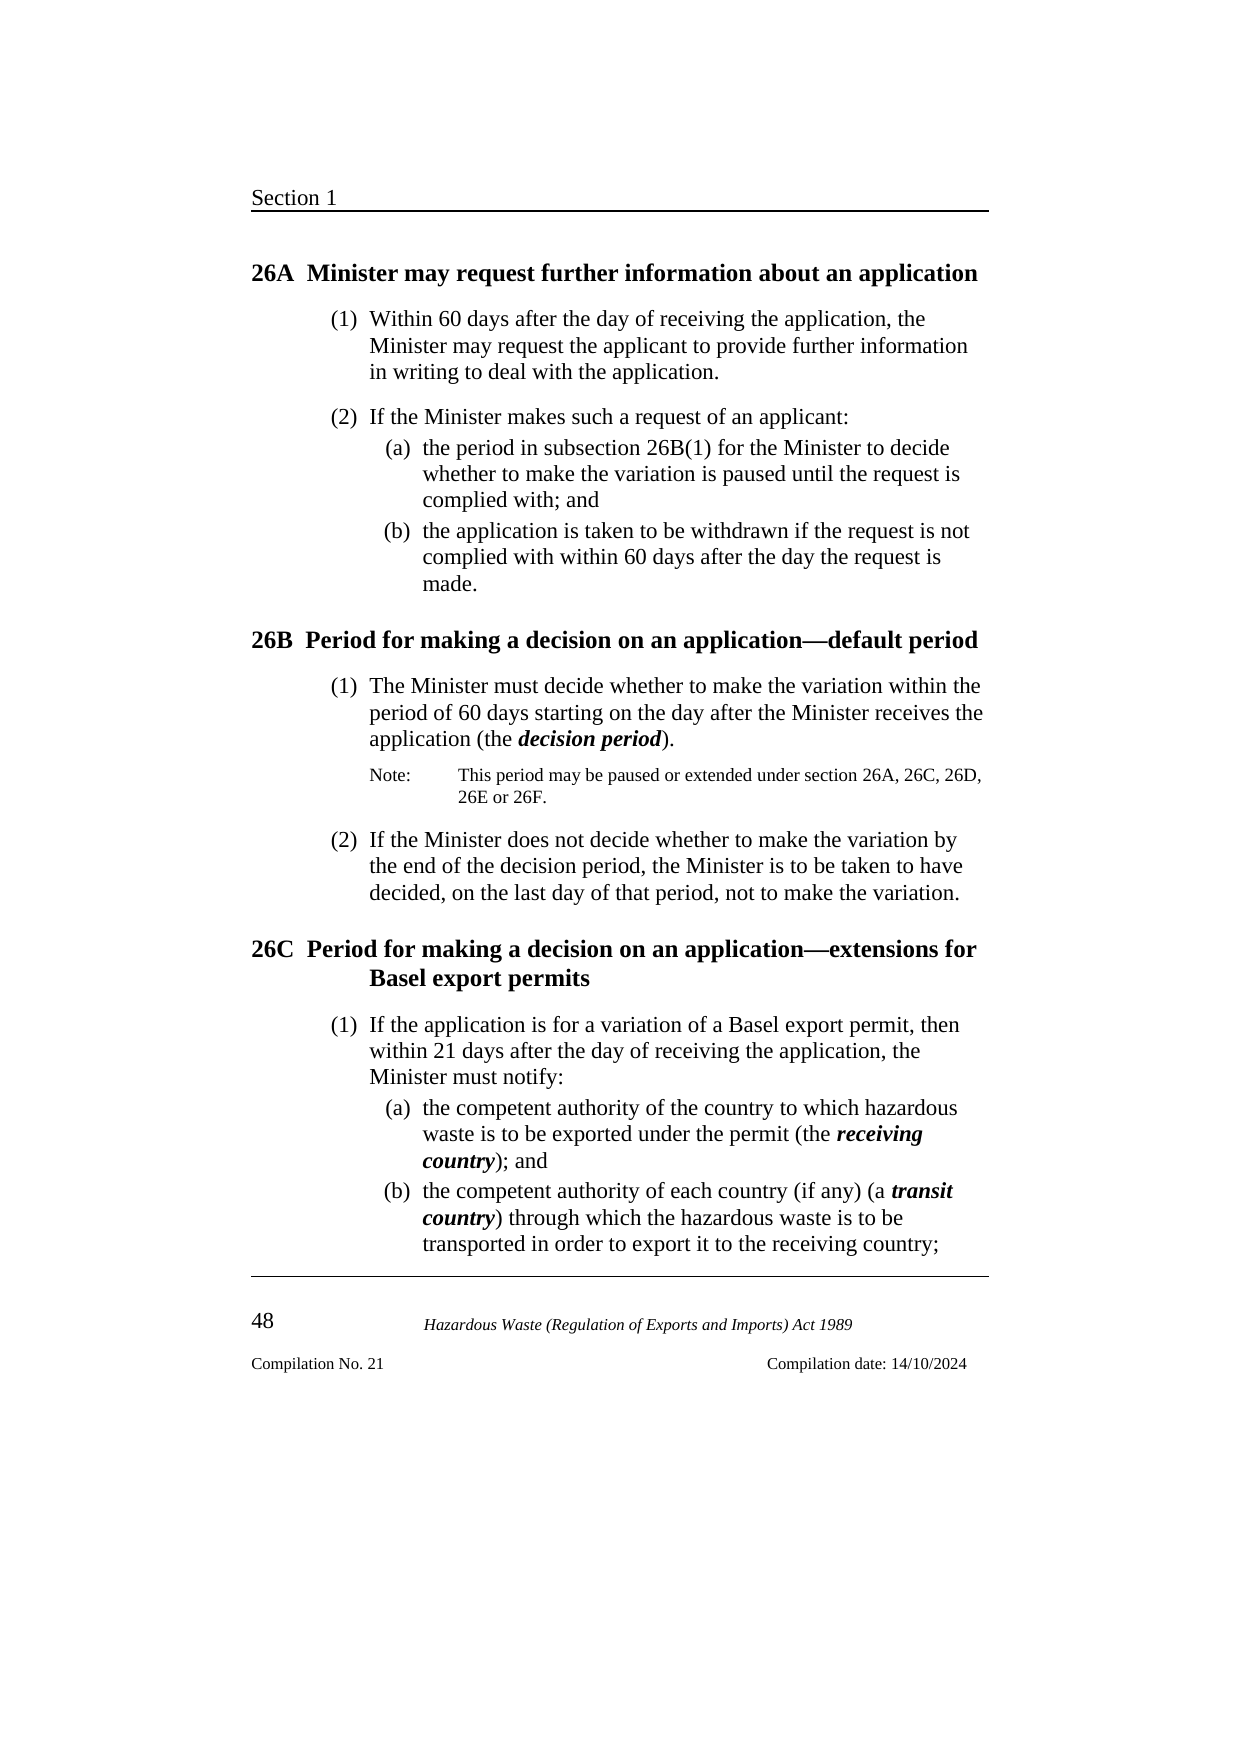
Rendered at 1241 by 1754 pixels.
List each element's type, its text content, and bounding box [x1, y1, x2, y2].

text (a) the period in subsection 26B(1) for the Minister to decide whether to make the variation is paused until the request is complied with; and [251, 434, 989, 513]
text Note: This period may be paused or extended under section 26A, 26C, 26D, 26E or 26F. [369, 764, 989, 807]
text 26C Period for making a decision on an application—extensions for Basel export permits [251, 934, 989, 992]
text 26B Period for making a decision on an application—default period [251, 625, 989, 654]
text 26A Minister may request further information about an application [251, 258, 989, 287]
text (b) the competent authority of each country (if any) (a transit country) through which the hazardous waste is to be transported in order to export it to the receiving country; [251, 1177, 989, 1256]
text (b) the application is taken to be withdrawn if the request is not complied with within 60 days after the day the request is made. [251, 517, 989, 596]
text (2) If the Minister makes such a request of an applicant: [251, 403, 989, 429]
text (1) Within 60 days after the day of receiving the application, the Minister may request the applicant to provide further information in writing to deal with the application. [251, 305, 989, 384]
text (1) If the application is for a variation of a Basel export permit, then within 21 days after the day of receiving the application, the Minister must notify: [251, 1011, 989, 1090]
text (a) the competent authority of the country to which hazardous waste is to be exported under the permit (the receiving country); and [251, 1094, 989, 1173]
text (2) If the Minister does not decide whether to make the variation by the end of the decision period, the Minister is to be taken to have decided, on the last day of that period, not to make the variation. [251, 826, 989, 905]
text (1) The Minister must decide whether to make the variation within the period of 60 days starting on the day after the Minister receives the application (the decision period). [251, 673, 989, 752]
